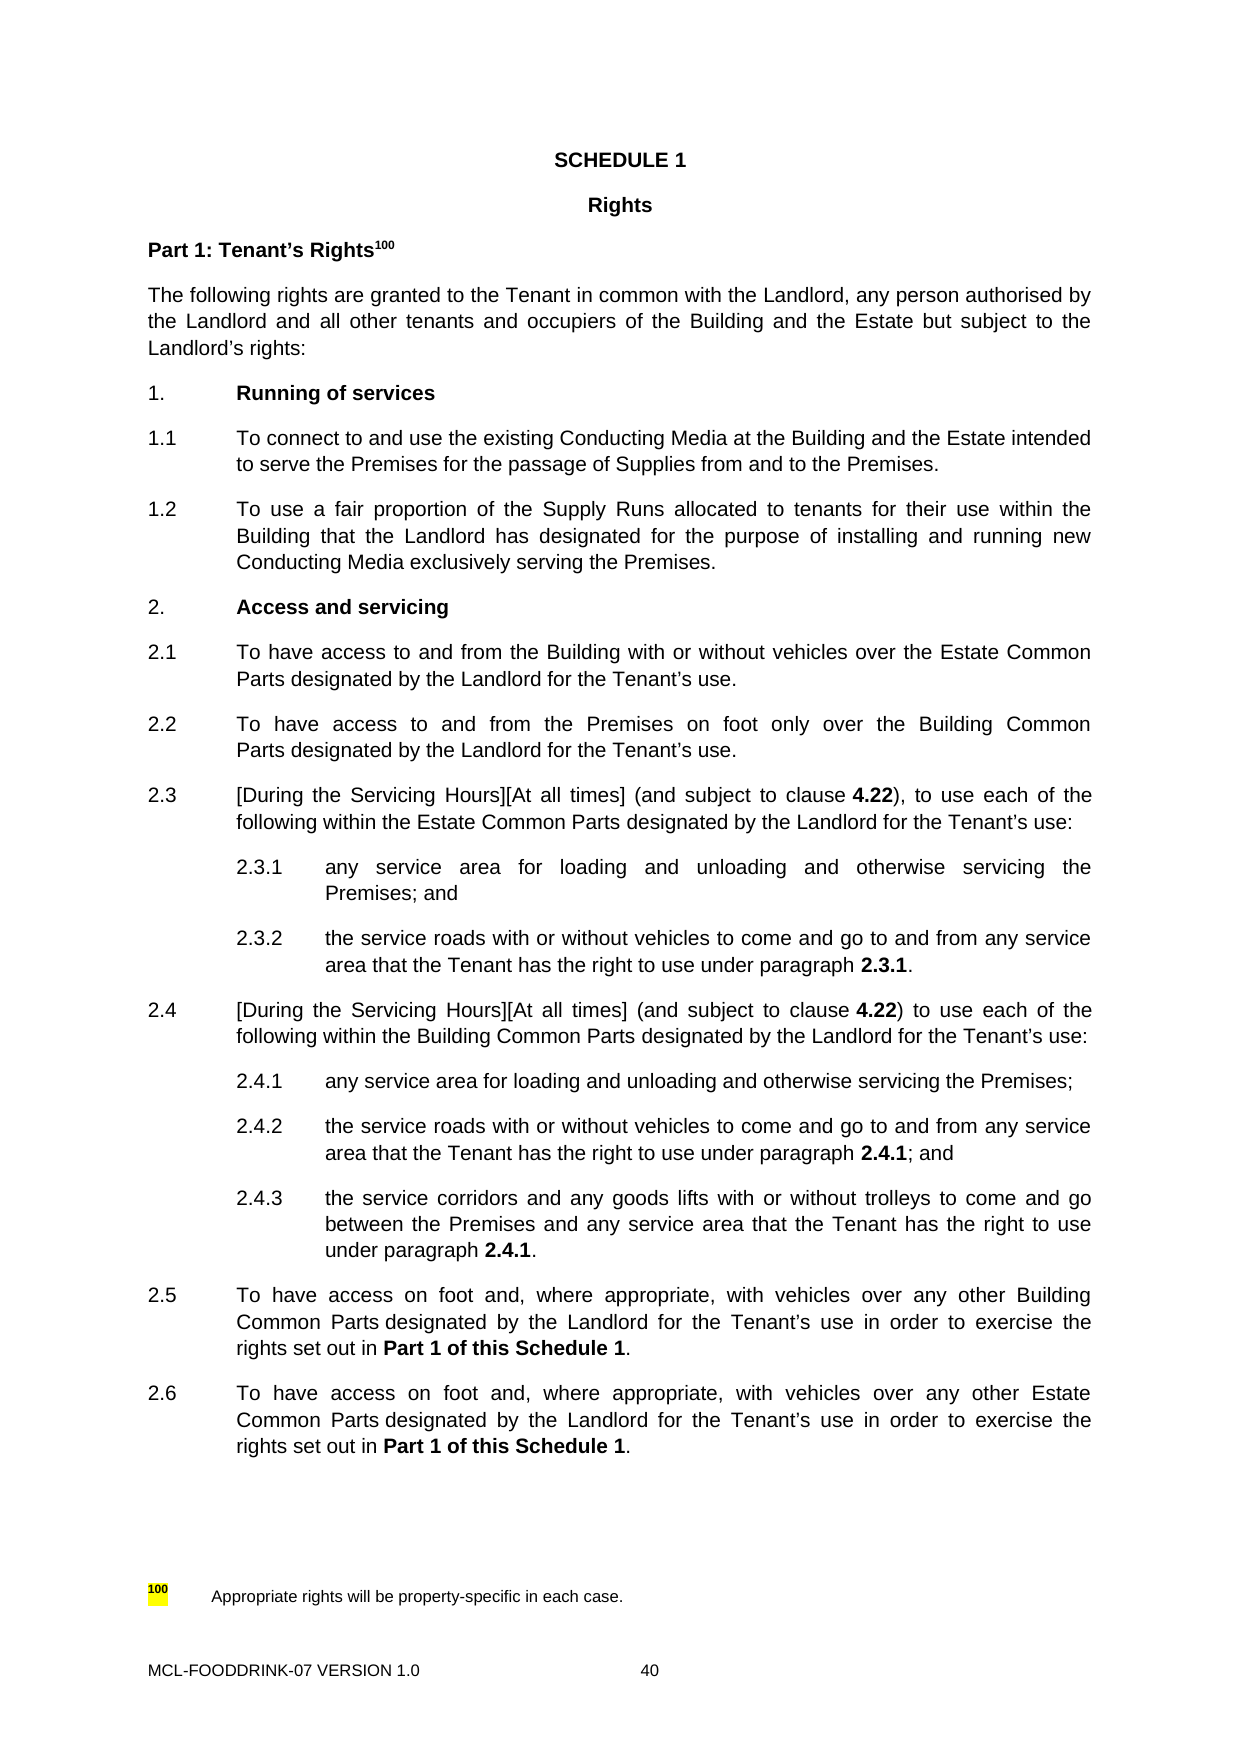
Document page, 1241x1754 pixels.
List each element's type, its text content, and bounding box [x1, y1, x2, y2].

text : Tenant’s Rights [148, 238, 1093, 262]
text To have access to and from the Building with or without vehicles over the Estate Common Parts designated by the Landlord for the Tenant’s use. [148, 640, 1093, 691]
text To have access to and from the Premises on foot only over the Building Common Parts designated by the Landlord for the Tenant’s use. [148, 712, 1093, 762]
text To have access on foot and, where appropriate, with vehicles over any other Building Common Parts designated by the Landlord for the Tenant’s use in order to exercise the rights set out in Part 1 of this Schedule 1. [148, 1283, 1093, 1360]
text [During the Servicing Hours][At all times] (and subject to clause 4.22) to use each of the following within the Building Common Parts designated by the Landlord for the Tenant’s use: [148, 997, 1093, 1048]
text To have access on foot and, where appropriate, with vehicles over any other Estate Common Parts designated by the Landlord for the Tenant’s use in order to exercise the rights set out in Part 1 of this Schedule 1. [148, 1381, 1093, 1458]
text any service area for loading and unloading and otherwise servicing the Premises; and [236, 854, 1093, 905]
text To use a fair proportion of the Supply Runs allocated to tenants for their use within the Building that the Landlord has designated for the purpose of installing and running new Conducting Media exclusively serving the Premises. [148, 497, 1093, 574]
text Access and servicing [148, 595, 1093, 619]
text any service area for loading and unloading and otherwise servicing the Premises; [236, 1069, 1093, 1093]
text To connect to and use the existing Conducting Media at the Building and the Estate intended to serve the Premises for the passage of Supplies from and to the Premises. [148, 426, 1093, 476]
text [During the Servicing Hours][At all times] (and subject to clause 4.22), to use each of the following within the Estate Common Parts designated by the Landlord for the Tenant’s use: [148, 783, 1093, 833]
text The following rights are granted to the Tenant in common with the Landlord, any person authorised by the Landlord and all other tenants and occupiers of the Building and the Estate but subject to the Landlord’s rights: [148, 283, 1093, 359]
text Running of services [148, 381, 1093, 405]
subtitle Rights [148, 193, 1093, 217]
text the service roads with or without vehicles to come and go to and from any service area that the Tenant has the right to use under paragraph 2.3.1. [236, 926, 1093, 976]
text the service corridors and any goods lifts with or without trolleys to come and go between the Premises and any service area that the Tenant has the right to use under paragraph 2.4.1. [236, 1186, 1093, 1262]
text the service roads with or without vehicles to come and go to and from any service area that the Tenant has the right to use under paragraph 2.4.1; and [236, 1114, 1093, 1164]
